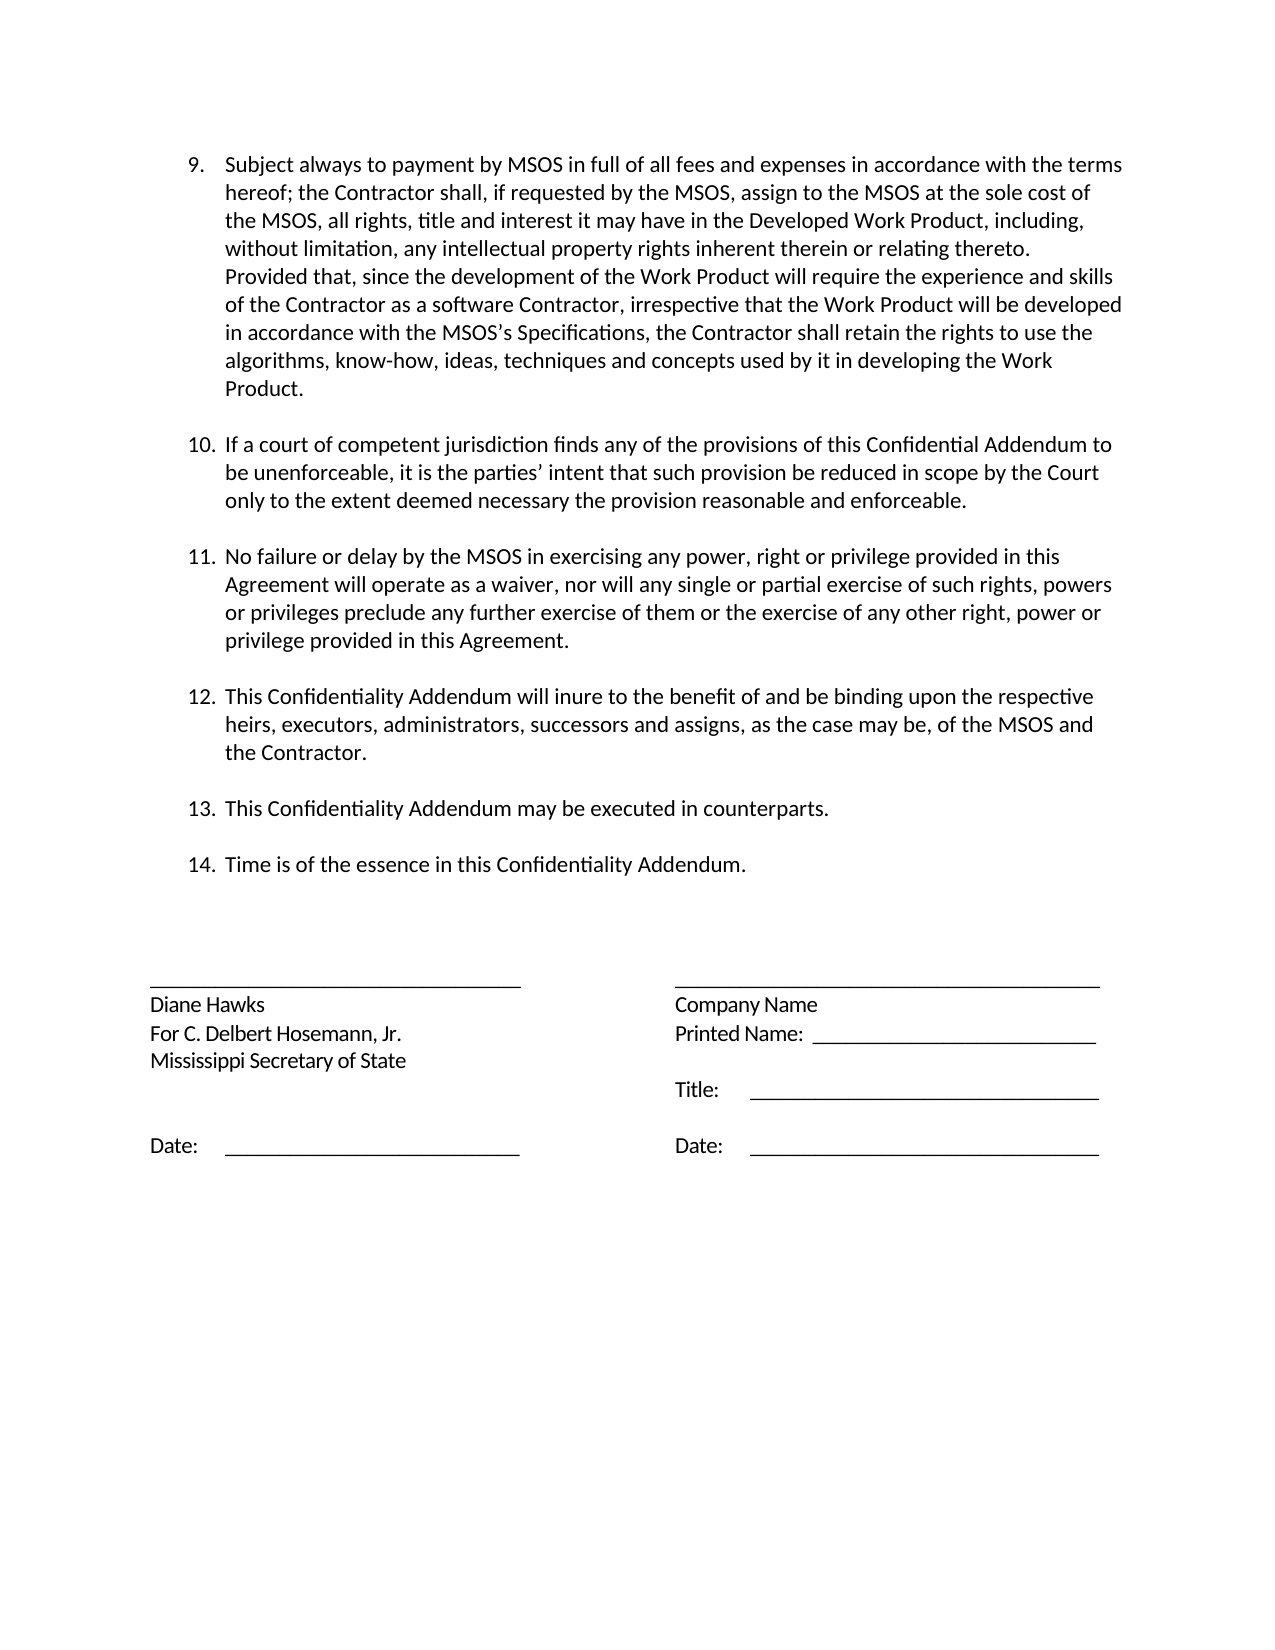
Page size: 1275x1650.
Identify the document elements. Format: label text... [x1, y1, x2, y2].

text Date: ___________________________ Date: ________________________________ [150, 1131, 1125, 1159]
list This Confidentiality Addendum may be executed in counterparts. [187, 794, 1125, 822]
text Title: ________________________________ [600, 1075, 1125, 1103]
text For C. Delbert Hosemann, Jr. Printed Name: __________________________ [150, 1019, 1125, 1047]
text __________________________________ _______________________________________ [150, 963, 1125, 991]
list Time is of the essence in this Confidentiality Addendum. [187, 851, 1125, 878]
list This Confidentiality Addendum will inure to the benefit of and be binding upon the respective heirs, executors, administrators, successors and assigns, as the case may be, of the MSOS and the Contractor. [187, 682, 1125, 766]
text Diane Hawks Company Name [150, 991, 1125, 1019]
list No failure or delay by the MSOS in exercising any power, right or privilege provided in this Agreement will operate as a waiver, nor will any single or partial exercise of such rights, powers or privileges preclude any further exercise of them or the exercise of any other right, power or privilege provided in this Agreement. [187, 542, 1125, 654]
list Subject always to payment by MSOS in full of all fees and expenses in accordance with the terms hereof; the Contractor shall, if requested by the MSOS, assign to the MSOS at the sole cost of the MSOS, all rights, title and interest it may have in the Developed Work Product, including, without limitation, any intellectual property rights inherent therein or relating thereto. Provided that, since the development of the Work Product will require the experience and skills of the Contractor as a software Contractor, irrespective that the Work Product will be developed in accordance with the MSOS’s Specifications, the Contractor shall retain the rights to use the algorithms, know-how, ideas, techniques and concepts used by it in developing the Work Product. [187, 150, 1125, 402]
text Mississippi Secretary of State [150, 1047, 1125, 1075]
list If a court of competent jurisdiction finds any of the provisions of this Confidential Addendum to be unenforceable, it is the parties’ intent that such provision be reduced in scope by the Court only to the extent deemed necessary the provision reasonable and enforceable. [187, 430, 1125, 514]
